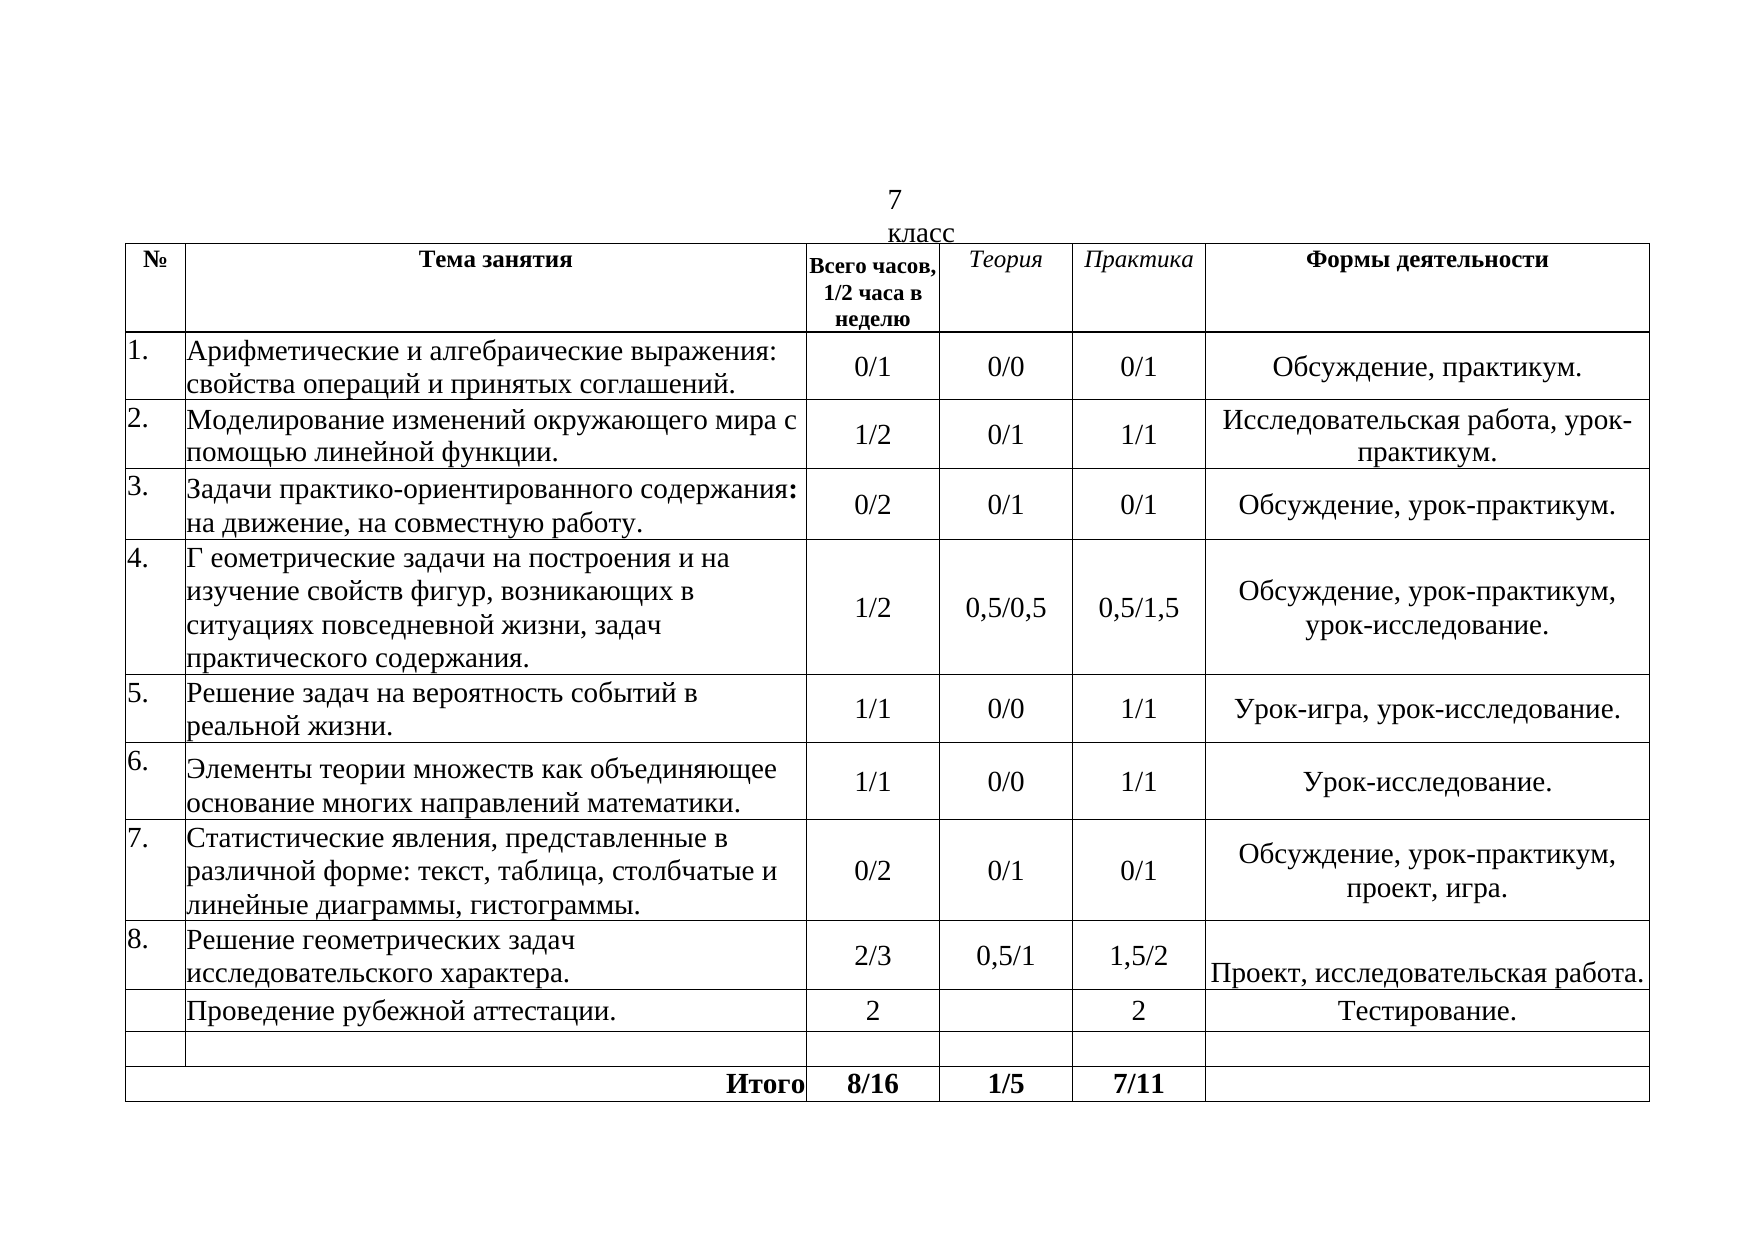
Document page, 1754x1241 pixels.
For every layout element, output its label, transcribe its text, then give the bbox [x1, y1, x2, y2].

table_cell Урок-исследование. [1206, 743, 1649, 819]
table_cell [186, 1032, 806, 1066]
table_cell 0/1 [1073, 333, 1205, 399]
table_cell [1206, 1032, 1649, 1066]
table_header Практика [1073, 244, 1205, 331]
table_cell 0/2 [807, 820, 939, 920]
table_cell Статистические явления, представленные в различной форме: текст, таблица, столбчатые и линейные диаграммы, гистограммы. [186, 820, 806, 920]
table_header № [126, 244, 185, 331]
table_cell 2/3 [807, 921, 939, 989]
table_cell [807, 1032, 939, 1066]
table_cell Тестирование. [1206, 990, 1649, 1031]
table_cell 7. [126, 820, 185, 920]
table_cell 1/1 [807, 743, 939, 819]
table_cell Обсуждение, урок-практикум, урок-исследование. [1206, 540, 1649, 674]
table_cell Исследовательская работа, урок- практикум. [1206, 400, 1649, 467]
table_cell 0/1 [807, 333, 939, 399]
table_cell [940, 990, 1072, 1031]
table_cell 0/0 [940, 333, 1072, 399]
table_cell 0,5/1,5 [1073, 540, 1205, 674]
table_cell 0/1 [1073, 820, 1205, 920]
table_cell 2 [1073, 990, 1205, 1031]
table_cell Задачи практико-ориентированного содержания: на движение, на совместную работу. [186, 469, 806, 539]
table_cell 1/1 [1073, 743, 1205, 819]
table_cell Проведение рубежной аттестации. [186, 990, 806, 1031]
table_cell Обсуждение, практикум. [1206, 333, 1649, 399]
table_cell 1/1 [807, 675, 939, 742]
table_cell Обсуждение, урок-практикум. [1206, 469, 1649, 539]
table_cell [940, 1032, 1072, 1066]
table_cell Обсуждение, урок-практикум, проект, игра. [1206, 820, 1649, 920]
table_cell 1,5/2 [1073, 921, 1205, 989]
table_cell [1073, 1032, 1205, 1066]
table_cell 0/1 [1073, 469, 1205, 539]
table_cell 3. [126, 469, 185, 539]
table_cell [126, 990, 185, 1031]
table_cell 0/1 [940, 469, 1072, 539]
table_header Формы деятельности [1206, 244, 1649, 331]
table_cell Урок-игра, урок-исследование. [1206, 675, 1649, 742]
table_cell Проект, исследовательская работа. [1206, 921, 1649, 989]
table_cell 2 [807, 990, 939, 1031]
table_cell Арифметические и алгебраические выражения: свойства операций и принятых соглашений. [186, 333, 806, 399]
table_header Всего часов, 1/2 часа в неделю [807, 244, 939, 331]
table_cell 0/0 [940, 675, 1072, 742]
table_cell 1/2 [807, 400, 939, 467]
table_cell Элементы теории множеств как объединяющее основание многих направлений математики. [186, 743, 806, 819]
table_cell Итого [126, 1067, 806, 1101]
table_cell 0/2 [807, 469, 939, 539]
table_cell 1. [126, 333, 185, 399]
table_cell Моделирование изменений окружающего мира с помощью линейной функции. [186, 400, 806, 467]
table_cell [1206, 1067, 1649, 1101]
table_cell 1/1 [1073, 400, 1205, 467]
table_cell Решение геометрических задач исследовательского характера. [186, 921, 806, 989]
table_cell Г еометрические задачи на построения и на изучение свойств фигур, возникающих в ситуациях повседневной жизни, задач практического содержания. [186, 540, 806, 674]
table_cell 1/1 [1073, 675, 1205, 742]
table_cell 4. [126, 540, 185, 674]
table_header Теория [940, 244, 1072, 331]
table_header Тема занятия [186, 244, 806, 331]
table_cell 0,5/0,5 [940, 540, 1072, 674]
table_cell 6. [126, 743, 185, 819]
table_cell 1/5 [940, 1067, 1072, 1101]
table_cell 0,5/1 [940, 921, 1072, 989]
table_cell 8/16 [807, 1067, 939, 1101]
table_cell Решение задач на вероятность событий в реальной жизни. [186, 675, 806, 742]
table_cell [126, 1032, 185, 1066]
table_cell 0/0 [940, 743, 1072, 819]
table_cell 2. [126, 400, 185, 467]
table_cell 5. [126, 675, 185, 742]
table_cell 8. [126, 921, 185, 989]
table_cell 0/1 [940, 400, 1072, 467]
table_cell 0/1 [940, 820, 1072, 920]
table_cell 1/2 [807, 540, 939, 674]
table_cell 7/11 [1073, 1067, 1205, 1101]
